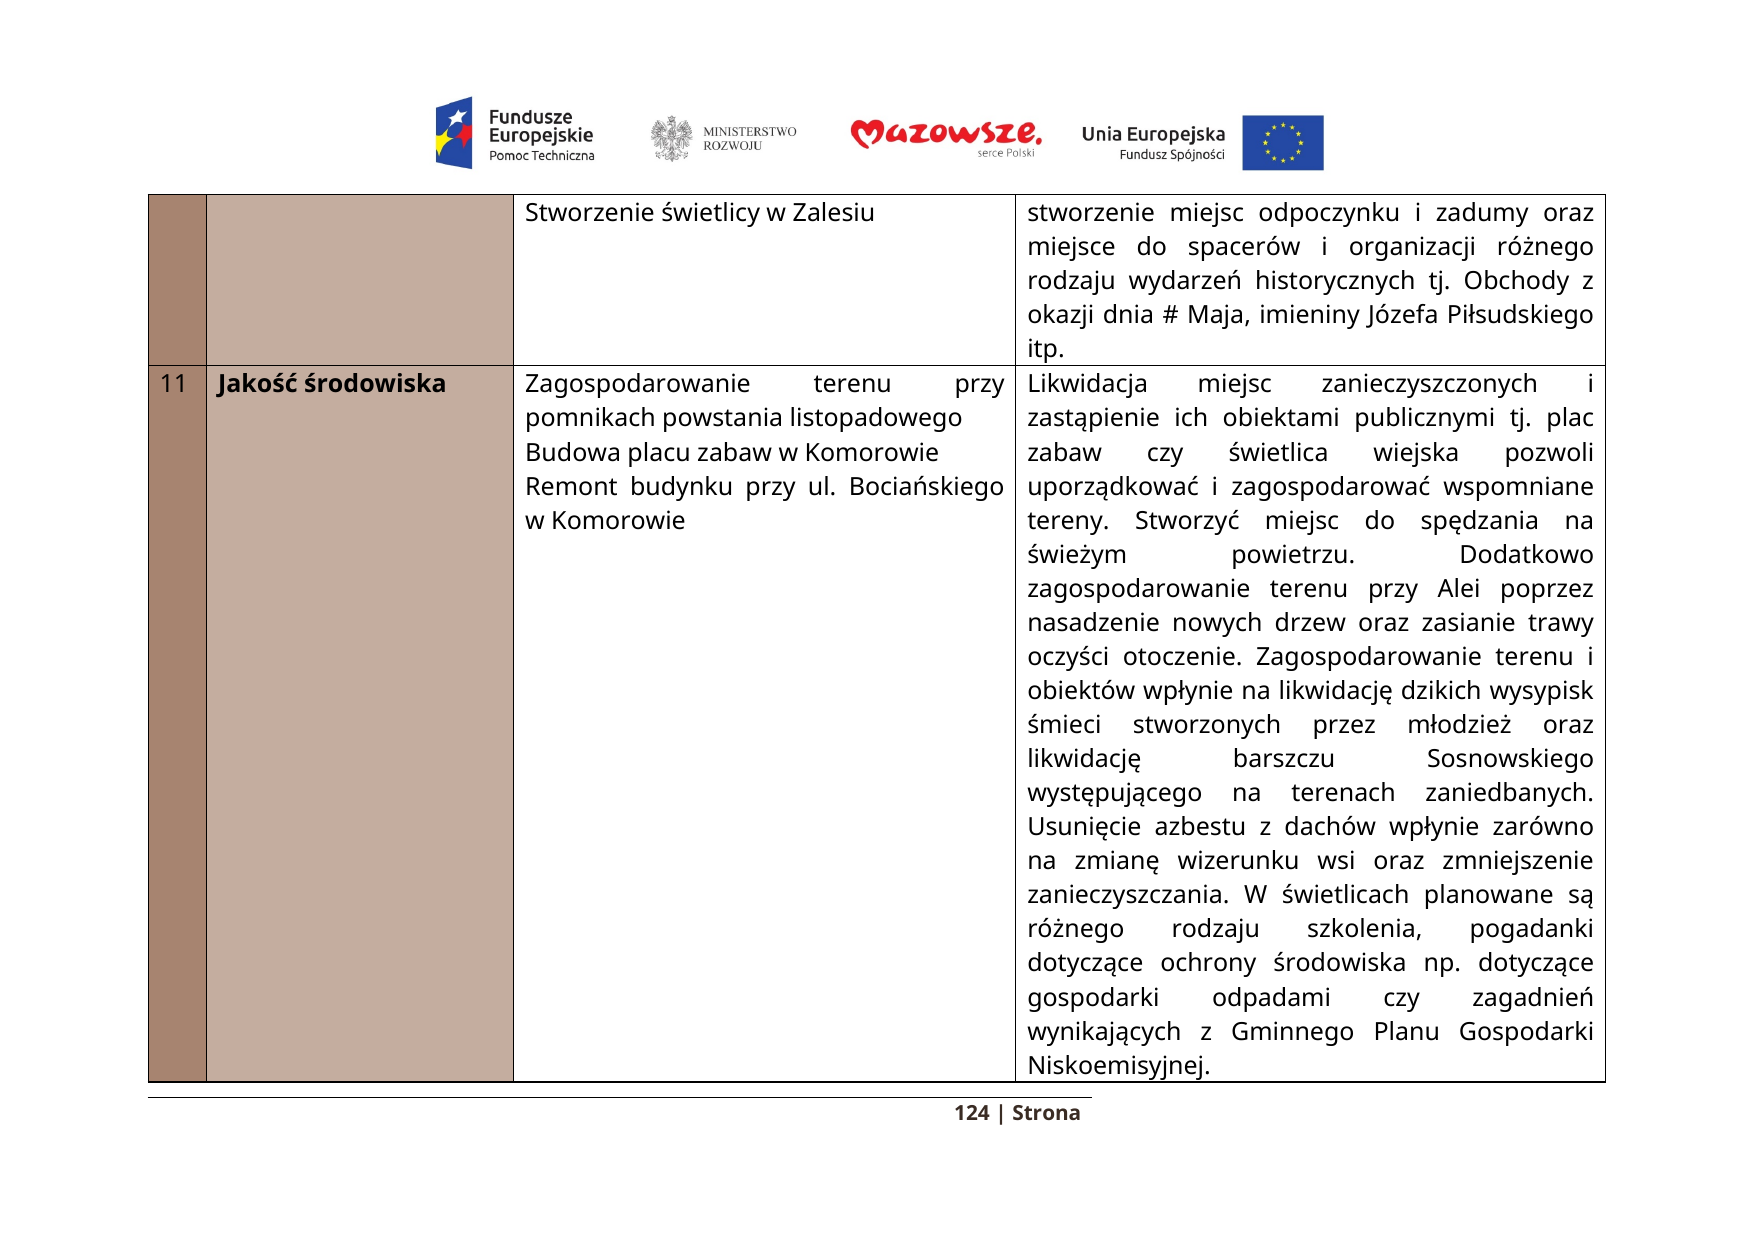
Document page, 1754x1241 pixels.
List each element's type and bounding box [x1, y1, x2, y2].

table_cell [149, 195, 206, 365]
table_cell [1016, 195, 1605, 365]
picture [404, 73, 1350, 194]
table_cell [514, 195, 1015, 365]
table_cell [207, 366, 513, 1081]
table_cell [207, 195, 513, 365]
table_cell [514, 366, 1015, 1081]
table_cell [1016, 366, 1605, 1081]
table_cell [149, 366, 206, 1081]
